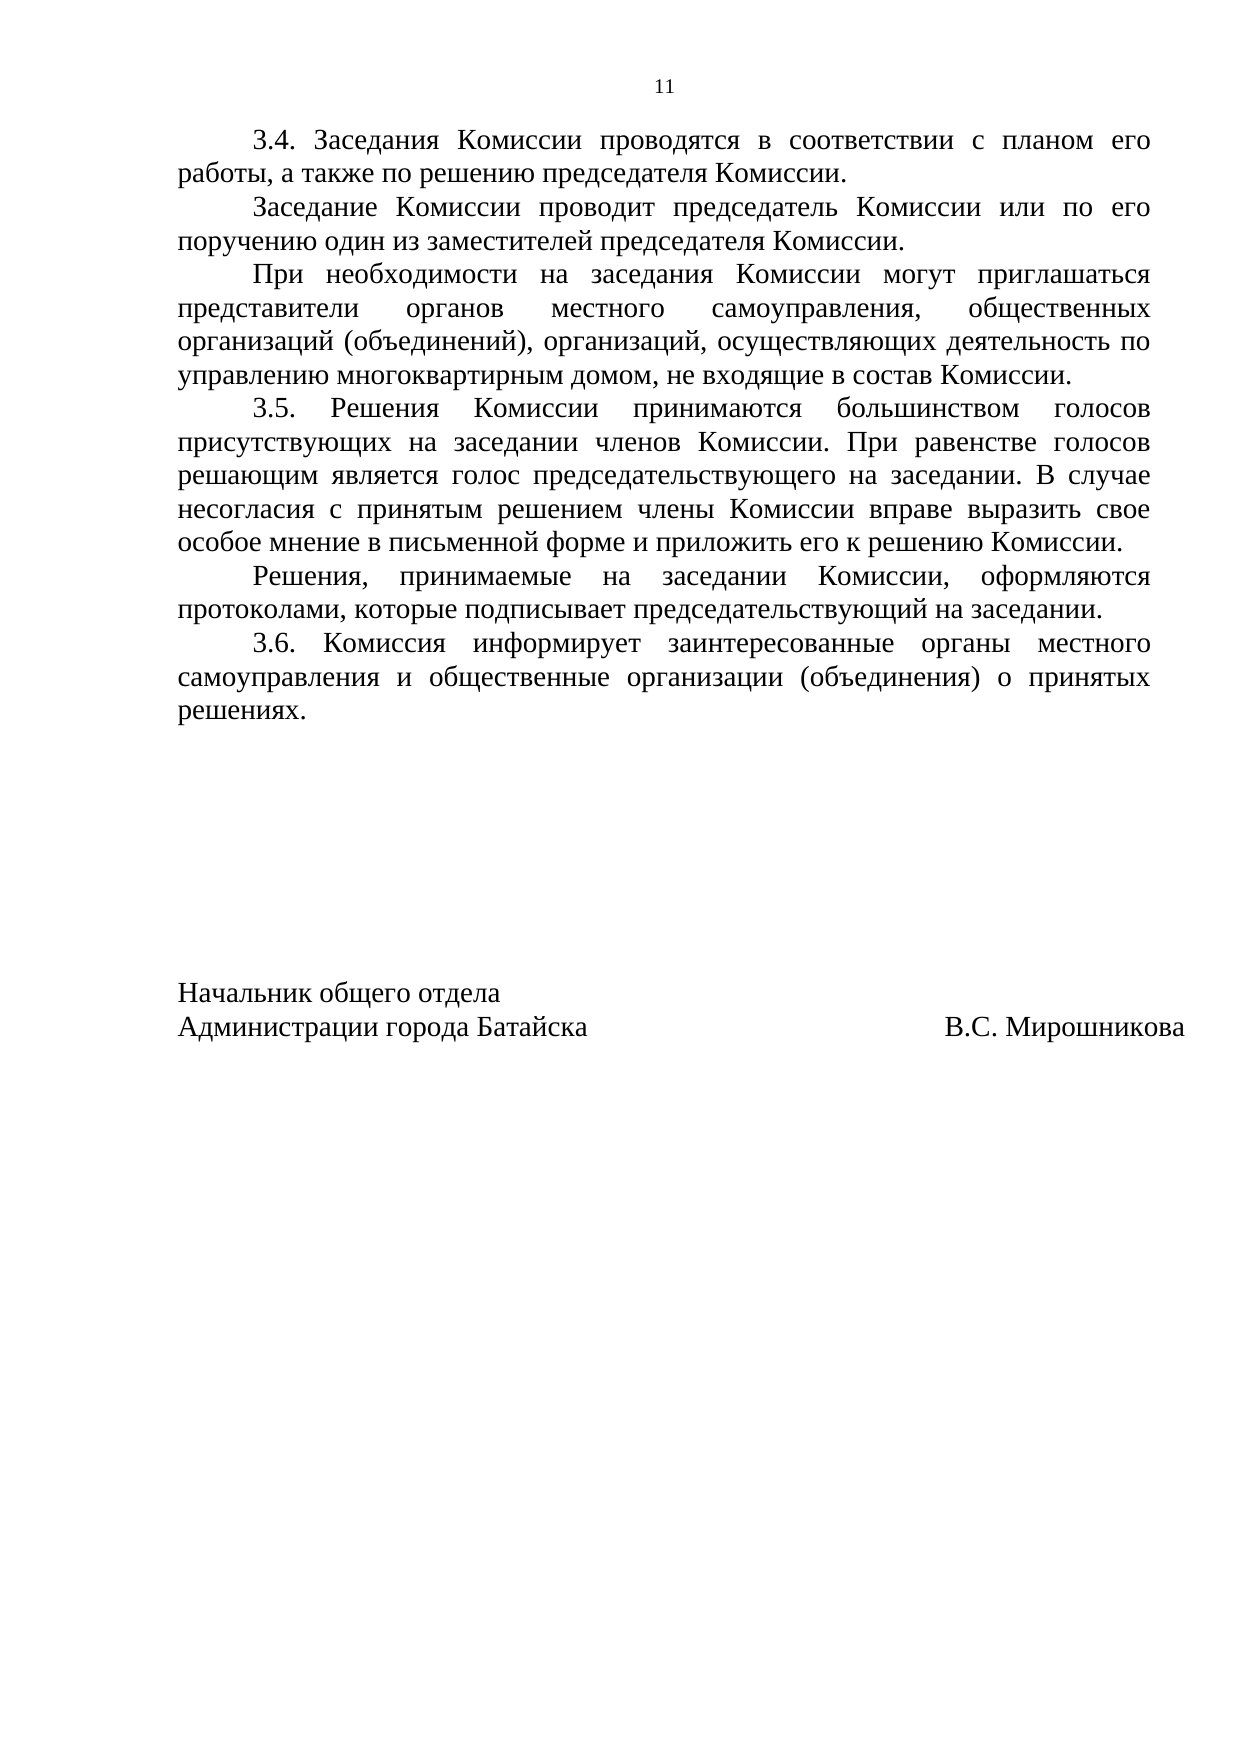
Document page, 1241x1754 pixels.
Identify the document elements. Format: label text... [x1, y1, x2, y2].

table_header В.С. Мирошникова [664, 975, 1196, 1042]
text 3.5. Решения Комиссии принимаются большинством голосов присутствующих на заседании членов Комиссии. При равенстве голосов решающим является голос председательствующего на заседании. В случае несогласия с принятым решением члены Комиссии вправе выразить свое особое мнение в письменной форме и приложить его к решению Комиссии. [177, 390, 1152, 558]
text При необходимости на заседания Комиссии могут приглашаться представители органов местного самоуправления, общественных организаций (объединений), организаций, осуществляющих деятельность по управлению многоквартирным домом, не входящие в состав Комиссии. [177, 256, 1152, 390]
text Решения, принимаемые на заседании Комиссии, оформляются протоколами, которые подписывает председательствующий на заседании. [177, 558, 1152, 625]
table_header Начальник общего отдела Администрации города Батайска [166, 975, 664, 1042]
text 3.6. Комиссия информирует заинтересованные органы местного самоуправления и общественные организации (объединения) о принятых решениях. [177, 625, 1152, 726]
text Заседание Комиссии проводит председатель Комиссии или по его поручению один из заместителей председателя Комиссии. [177, 189, 1152, 256]
text 3.4. Заседания Комиссии проводятся в соответствии с планом его работы, а также по решению председателя Комиссии. [177, 122, 1152, 189]
